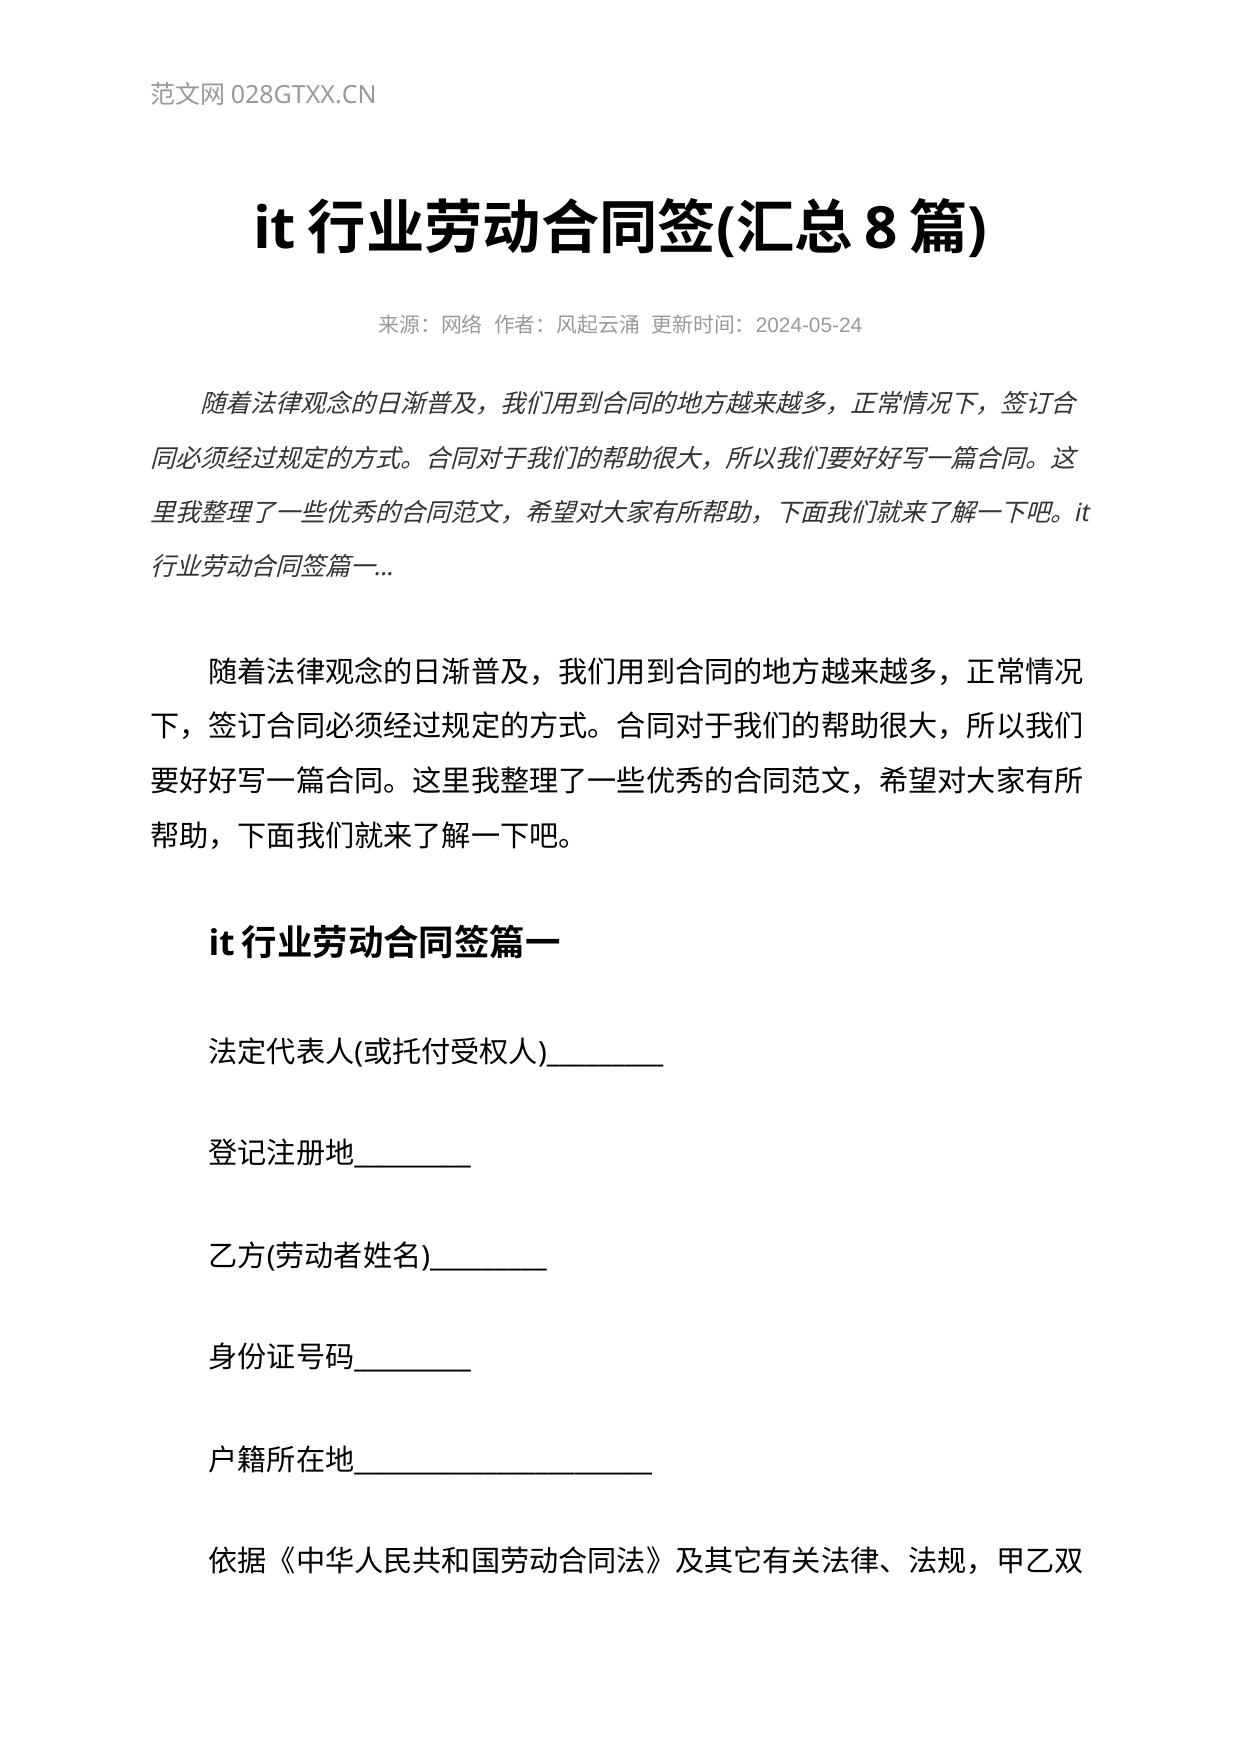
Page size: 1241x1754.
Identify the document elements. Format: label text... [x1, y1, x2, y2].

text 来源：网络 作者：风起云涌 更新时间：2024-05-24 [150, 313, 1090, 337]
text 身份证号码_________ [150, 1334, 1090, 1376]
text 户籍所在地_______________________ [150, 1436, 1090, 1478]
text 登记注册地_________ [150, 1130, 1090, 1172]
text 乙方(劳动者姓名)_________ [150, 1232, 1090, 1274]
subtitle it行业劳动合同签(汇总8篇) [150, 181, 1090, 266]
text 随着法律观念的日渐普及，我们用到合同的地方越来越多，正常情况下，签订合同必须经过规定的方式。合同对于我们的帮助很大，所以我们要好好写一篇合同。这里我整理了一些优秀的合同范文，希望对大家有所帮助，下面我们就来了解一下吧。 [150, 648, 1090, 855]
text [150, 1538, 1090, 1580]
text it行业劳动合同签篇一 [150, 914, 1090, 966]
text 随着法律观念的日渐普及，我们用到合同的地方越来越多，正常情况下，签订合同必须经过规定的方式。合同对于我们的帮助很大，所以我们要好好写一篇合同。这里我整理了一些优秀的合同范文，希望对大家有所帮助，下面我们就来了解一下吧。it行业劳动合同签篇一... [150, 384, 1090, 583]
text 法定代表人(或托付受权人)_________ [150, 1028, 1090, 1071]
